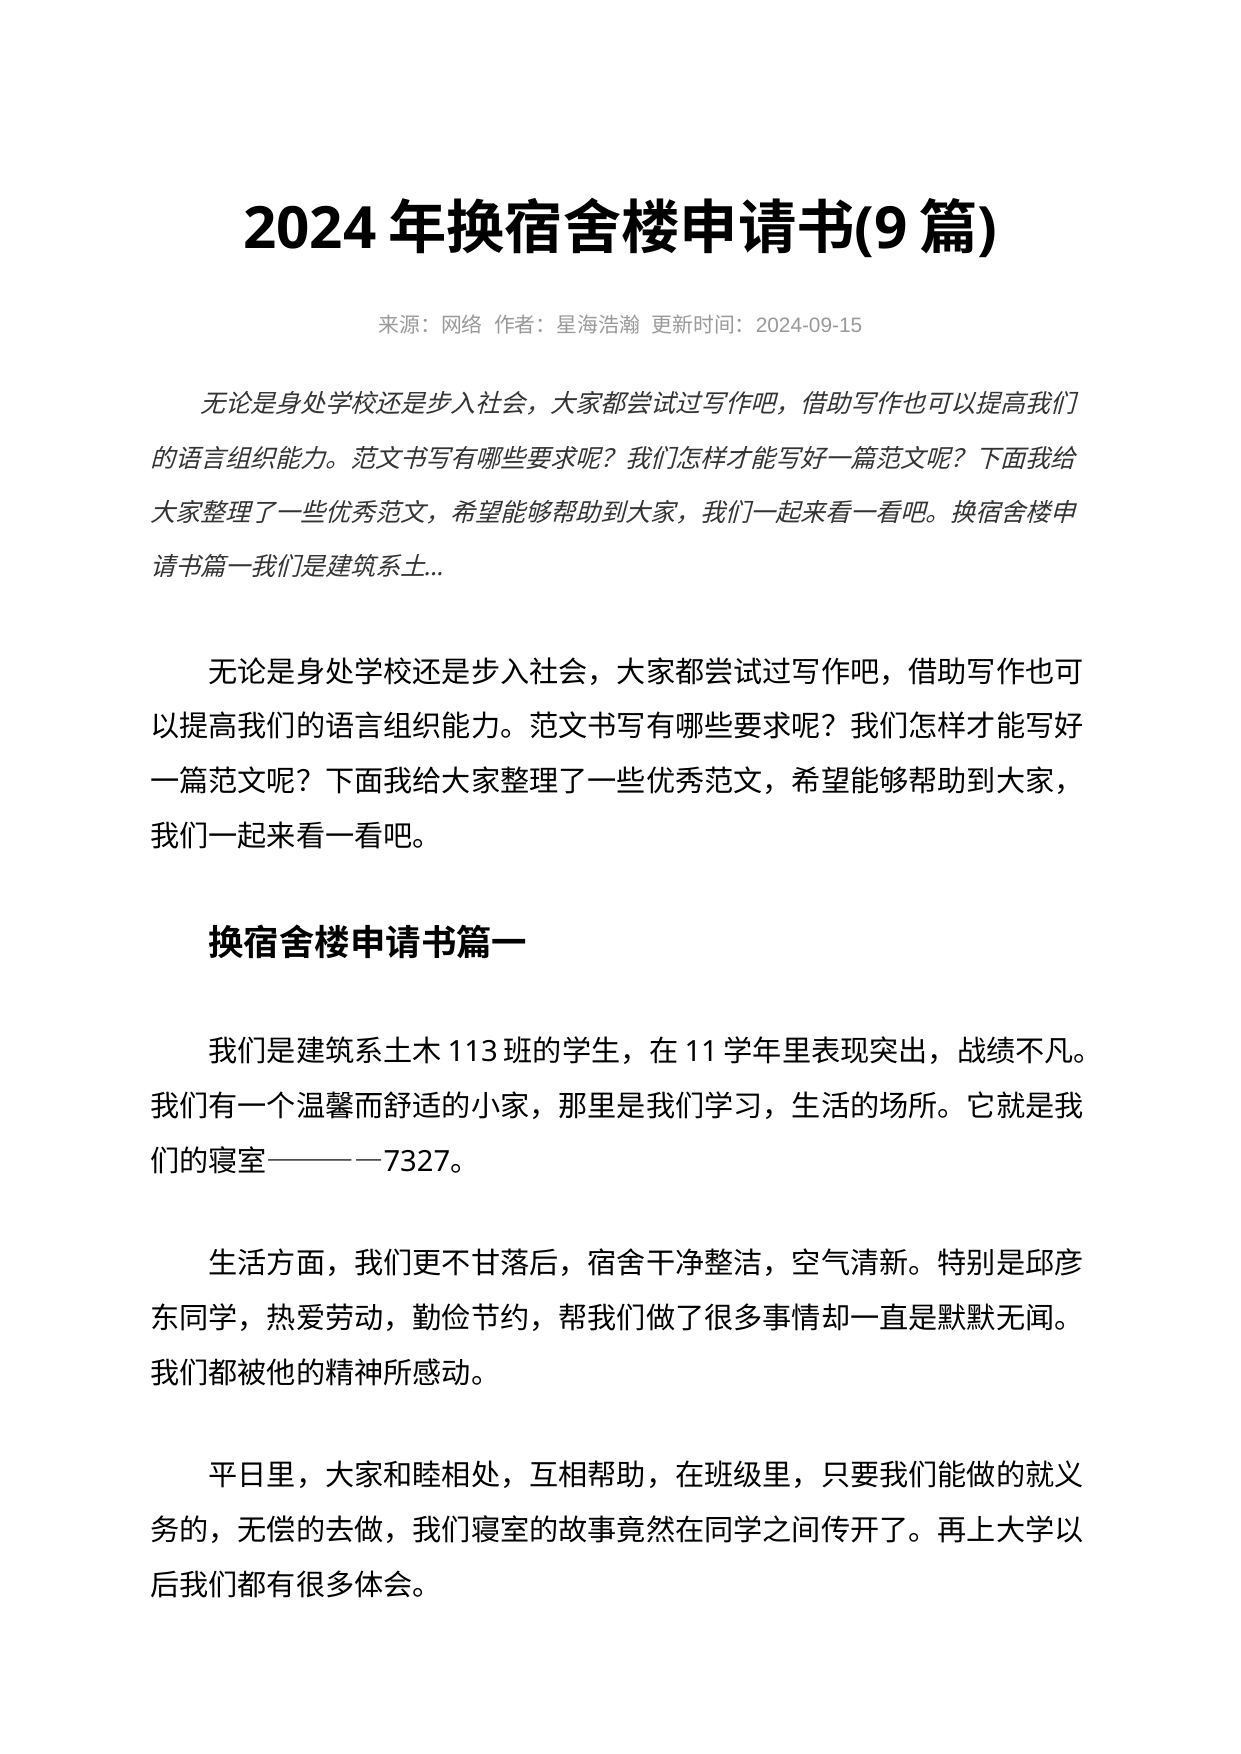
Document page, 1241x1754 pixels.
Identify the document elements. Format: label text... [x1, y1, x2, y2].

subtitle 2024年换宿舍楼申请书(9篇) [150, 181, 1090, 266]
text 生活方面，我们更不甘落后，宿舍干净整洁，空气清新。特别是邱彦东同学，热爱劳动，勤俭节约，帮我们做了很多事情却一直是默默无闻。我们都被他的精神所感动。 [150, 1240, 1090, 1392]
text 来源：网络 作者：星海浩瀚 更新时间：2024-09-15 [150, 313, 1090, 337]
text 换宿舍楼申请书篇一 [150, 914, 1090, 966]
text 无论是身处学校还是步入社会，大家都尝试过写作吧，借助写作也可以提高我们的语言组织能力。范文书写有哪些要求呢？我们怎样才能写好一篇范文呢？下面我给大家整理了一些优秀范文，希望能够帮助到大家，我们一起来看一看吧。 [150, 648, 1090, 855]
text 无论是身处学校还是步入社会，大家都尝试过写作吧，借助写作也可以提高我们的语言组织能力。范文书写有哪些要求呢？我们怎样才能写好一篇范文呢？下面我给大家整理了一些优秀范文，希望能够帮助到大家，我们一起来看一看吧。换宿舍楼申请书篇一我们是建筑系土... [150, 384, 1090, 583]
text 我们是建筑系土木113班的学生，在11学年里表现突出，战绩不凡。我们有一个温馨而舒适的小家，那里是我们学习，生活的场所。它就是我们的寝室————7327。 [150, 1028, 1090, 1180]
text 平日里，大家和睦相处，互相帮助，在班级里，只要我们能做的就义务的，无偿的去做，我们寝室的故事竟然在同学之间传开了。再上大学以后我们都有很多体会。 [150, 1451, 1090, 1603]
